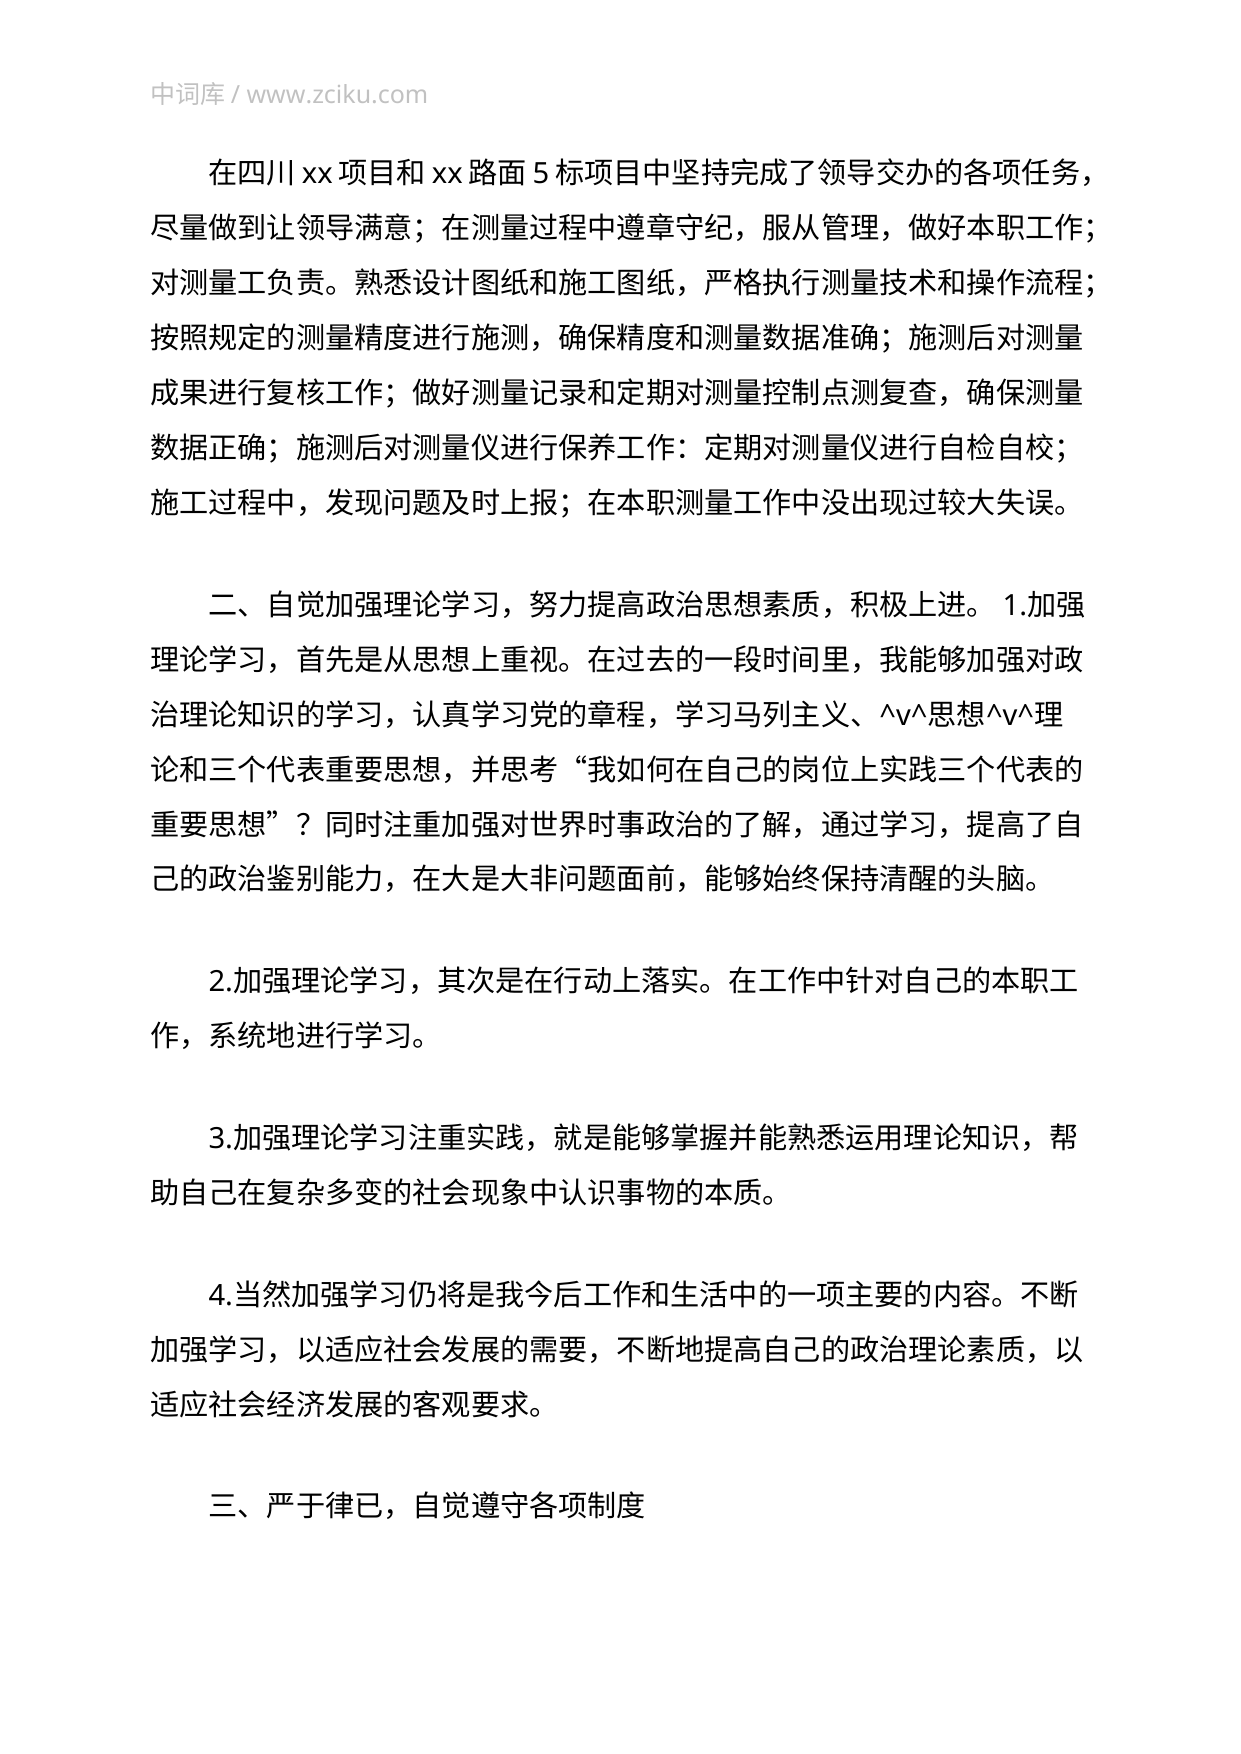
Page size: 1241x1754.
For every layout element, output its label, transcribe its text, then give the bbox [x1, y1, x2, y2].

text 2.加强理论学习，其次是在行动上落实。在工作中针对自己的本职工作，系统地进行学习。 [150, 958, 1090, 1055]
text 三、严于律已，自觉遵守各项制度 [150, 1483, 1090, 1525]
text 3.加强理论学习注重实践，就是能够掌握并能熟悉运用理论知识，帮助自己在复杂多变的社会现象中认识事物的本质。 [150, 1114, 1090, 1212]
text 在四川xx项目和xx路面5标项目中坚持完成了领导交办的各项任务，尽量做到让领导满意；在测量过程中遵章守纪，服从管理，做好本职工作；对测量工负责。熟悉设计图纸和施工图纸，严格执行测量技术和操作流程；按照规定的测量精度进行施测，确保精度和测量数据准确；施测后对测量成果进行复核工作；做好测量记录和定期对测量控制点测复查，确保测量数据正确；施测后对测量仪进行保养工作：定期对测量仪进行自检自校；施工过程中，发现问题及时上报；在本职测量工作中没出现过较大失误。 [150, 150, 1090, 522]
text 4.当然加强学习仍将是我今后工作和生活中的一项主要的内容。不断加强学习，以适应社会发展的需要，不断地提高自己的政治理论素质，以适应社会经济发展的客观要求。 [150, 1271, 1090, 1423]
text 二、自觉加强理论学习，努力提高政治思想素质，积极上进。 1.加强理论学习，首先是从思想上重视。在过去的一段时间里，我能够加强对政治理论知识的学习，认真学习党的章程，学习马列主义、^v^思想^v^理论和三个代表重要思想，并思考“我如何在自己的岗位上实践三个代表的重要思想”？同时注重加强对世界时事政治的了解，通过学习，提高了自己的政治鉴别能力，在大是大非问题面前，能够始终保持清醒的头脑。 [150, 581, 1090, 898]
